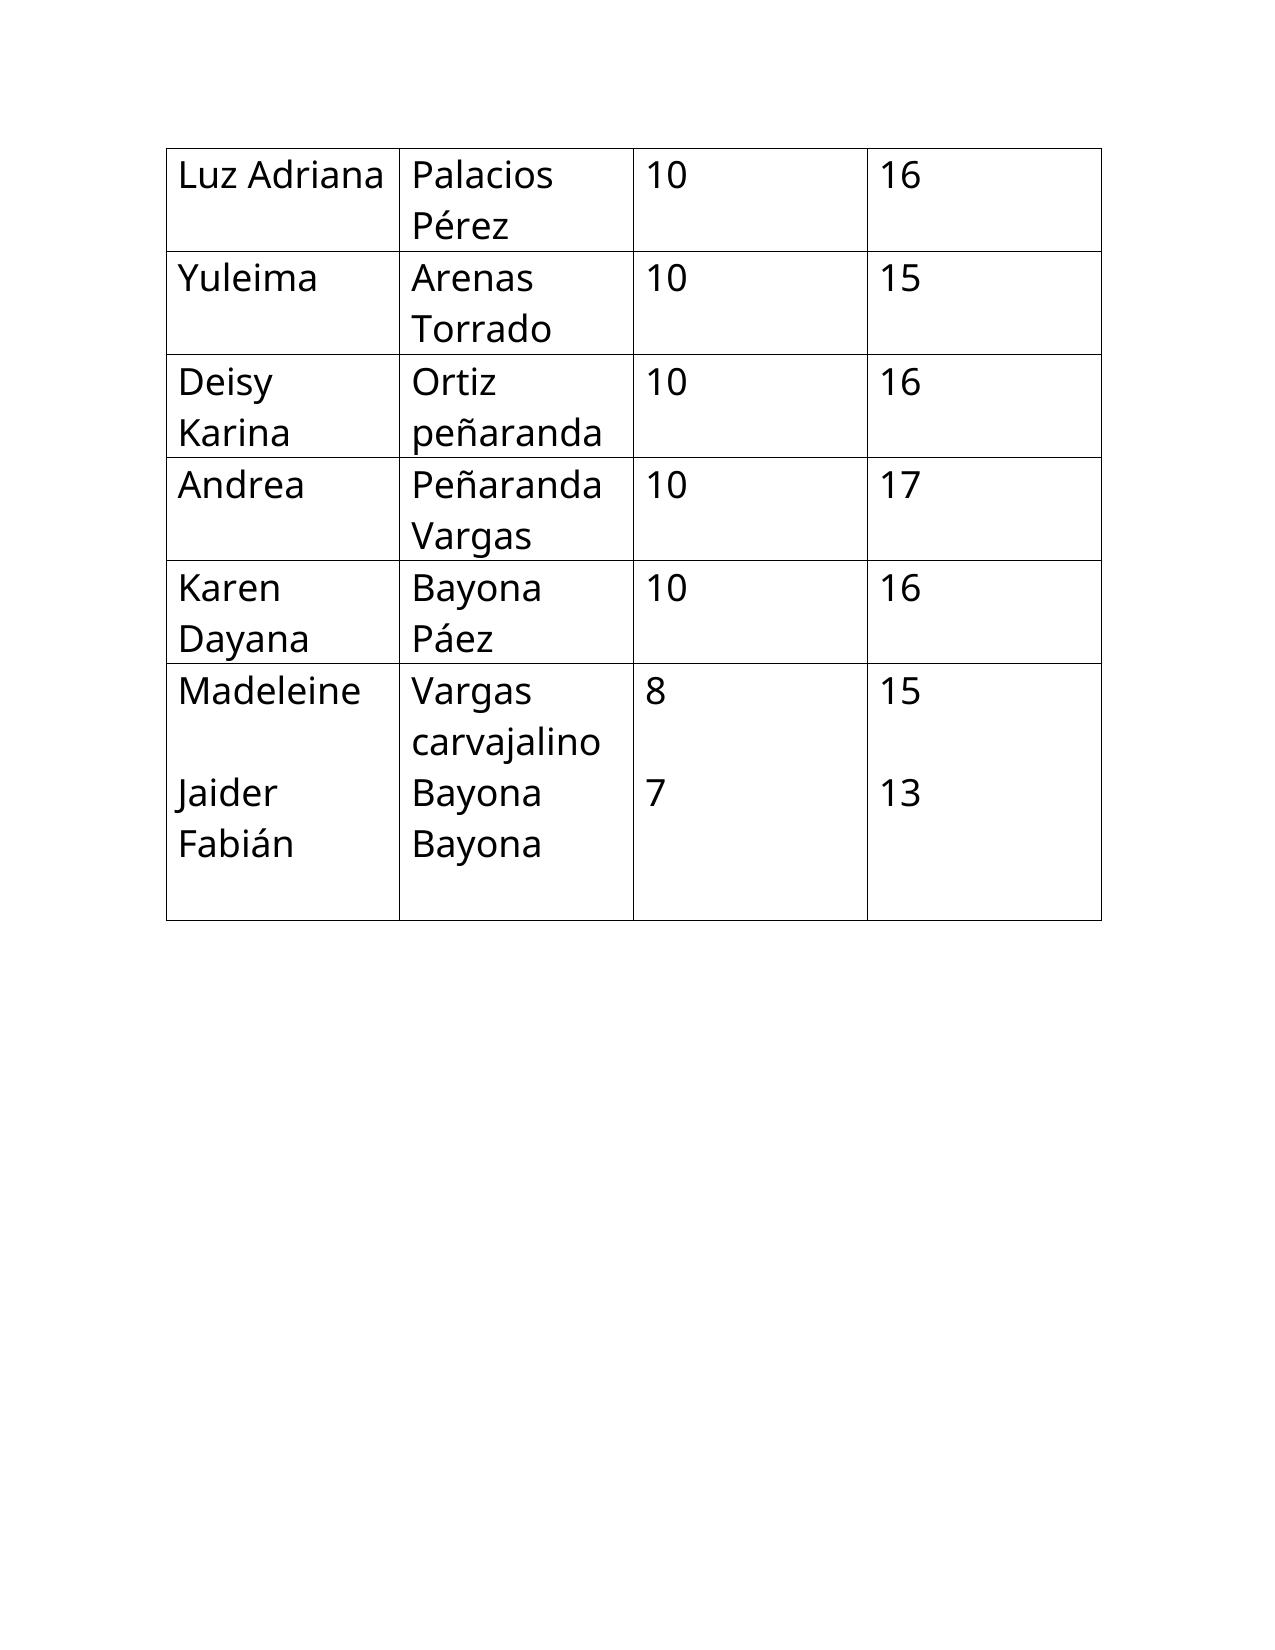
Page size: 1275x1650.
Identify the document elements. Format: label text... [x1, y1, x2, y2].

table_cell 10 [634, 149, 867, 251]
table_cell Palacios Pérez [400, 149, 633, 251]
table_cell 16 [868, 561, 1101, 663]
table_cell 16 [868, 355, 1101, 457]
table_cell 8 7 [634, 664, 867, 919]
table_cell Peñaranda Vargas [400, 458, 633, 560]
table_cell 17 [868, 458, 1101, 560]
table_cell 15 [868, 252, 1101, 354]
table_cell Karen Dayana [167, 561, 399, 663]
table_cell Andrea [167, 458, 399, 560]
table_cell Ortiz peñaranda [400, 355, 633, 457]
table_cell 10 [634, 252, 867, 354]
table_cell Bayona Páez [400, 561, 633, 663]
table_cell 10 [634, 561, 867, 663]
table_cell Madeleine Jaider Fabián [167, 664, 399, 919]
table_cell 16 [868, 149, 1101, 251]
table_cell 15 13 [868, 664, 1101, 919]
table_cell Yuleima [167, 252, 399, 354]
table_cell Deisy Karina [167, 355, 399, 457]
table_cell Arenas Torrado [400, 252, 633, 354]
table_cell 10 [634, 458, 867, 560]
table_cell 10 [634, 355, 867, 457]
table_cell Luz Adriana [167, 149, 399, 251]
table_cell Vargas carvajalino Bayona Bayona [400, 664, 633, 919]
